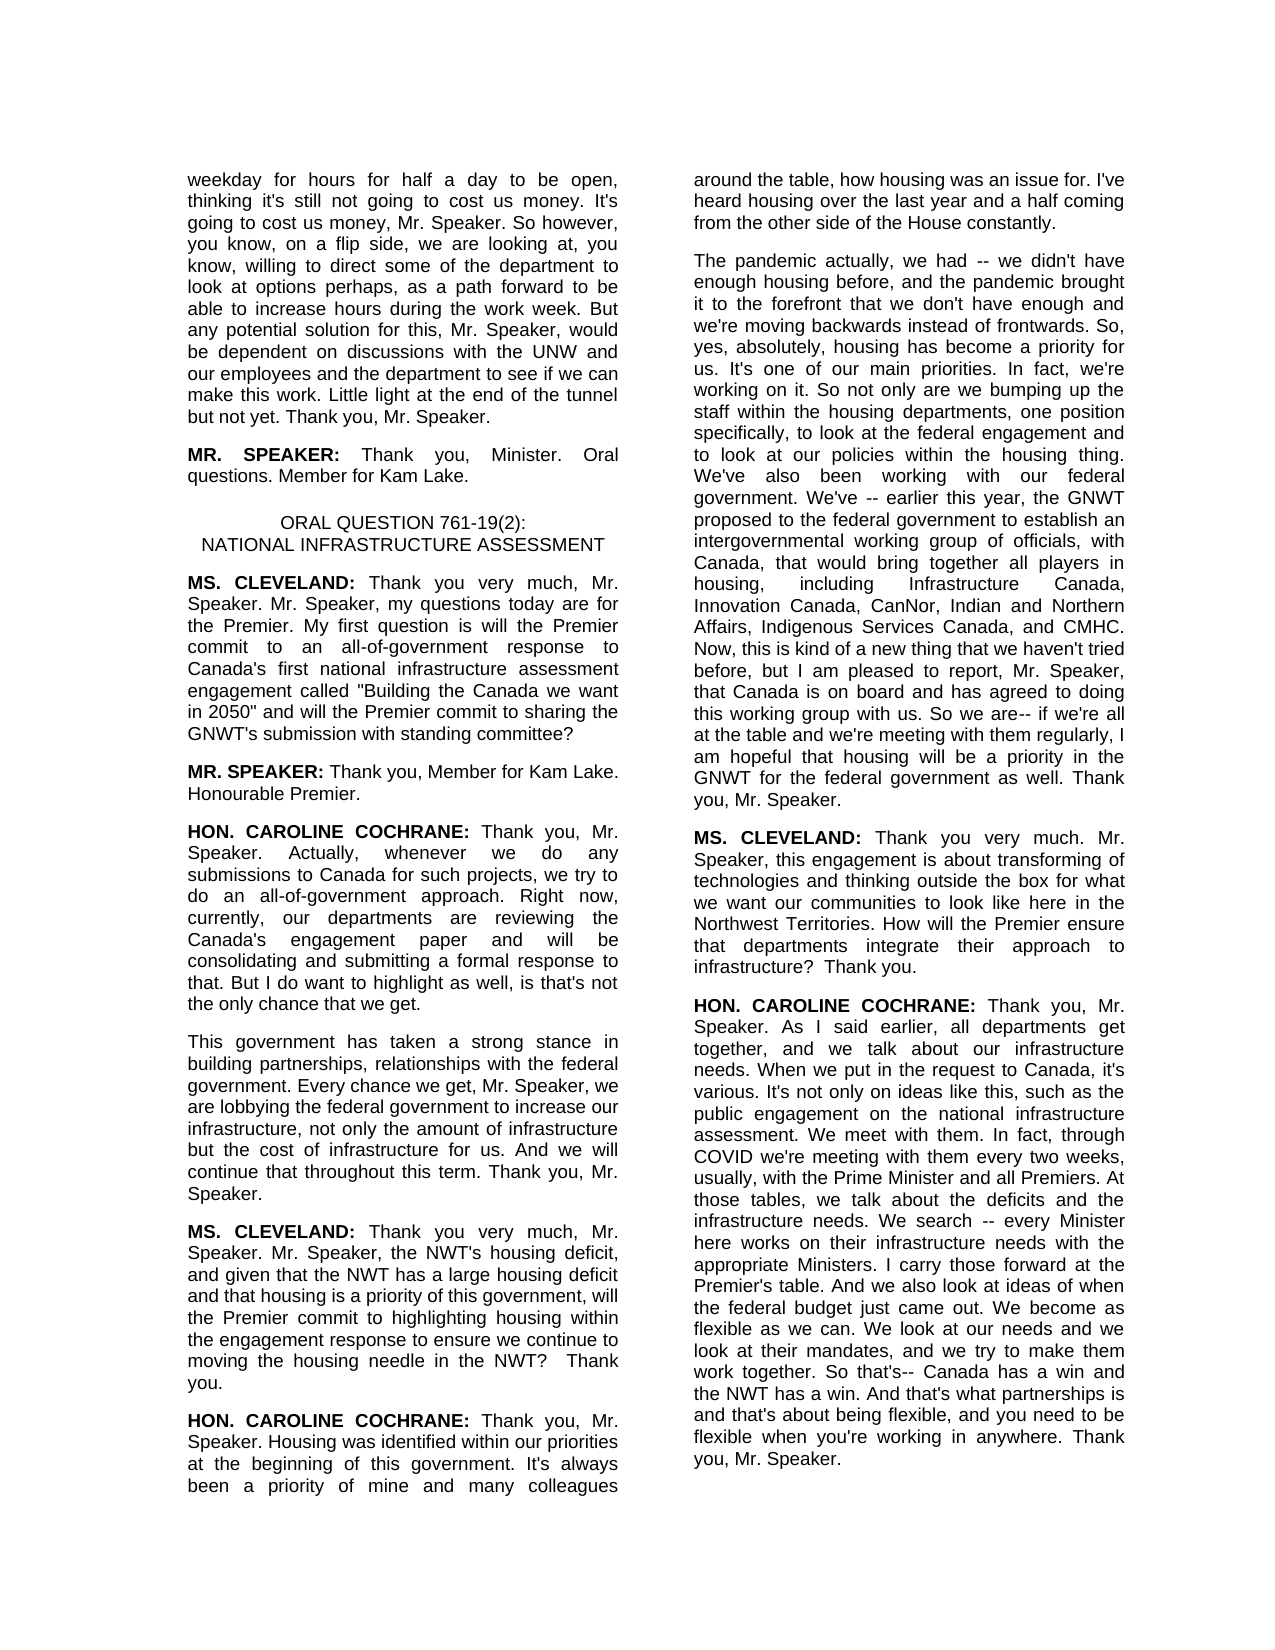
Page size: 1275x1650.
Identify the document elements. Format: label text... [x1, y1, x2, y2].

text This government has taken a strong stance in building partnerships, relationships with the federal government. Every chance we get, Mr. Speaker, we are lobbying the federal government to increase our infrastructure, not only the amount of infrastructure but the cost of infrastructure for us. And we will continue that throughout this term. Thank you, Mr. Speaker. [187, 1031, 619, 1204]
text MR. SPEAKER: Thank you, Member for Kam Lake. Honourable Premier. [187, 761, 619, 804]
text The pandemic actually, we had -- we didn't have enough housing before, and the pandemic brought it to the forefront that we don't have enough and we're moving backwards instead of frontwards. So, yes, absolutely, housing has become a priority for us. It's one of our main priorities. In fact, we're working on it. So not only are we bumping up the staff within the housing departments, one position specifically, to look at the federal engagement and to look at our policies within the housing thing. We've also been working with our federal government. We've -- earlier this year, the GNWT proposed to the federal government to establish an intergovernmental working group of officials, with Canada, that would bring together all players in housing, including Infrastructure Canada, Innovation Canada, CanNor, Indian and Northern Affairs, Indigenous Services Canada, and CMHC. Now, this is kind of a new thing that we haven't tried before, but I am pleased to report, Mr. Speaker, that Canada is on board and has agreed to doing this working group with us. So we are-- if we're all at the table and we're meeting with them regularly, I am hopeful that housing will be a priority in the GNWT for the federal government as well. Thank you, Mr. Speaker. [694, 250, 1125, 810]
text HON. CAROLINE COCHRANE: Thank you, Mr. Speaker. Actually, whenever we do any submissions to Canada for such projects, we try to do an all-of-government approach. Right now, currently, our departments are reviewing the Canada's engagement paper and will be consolidating and submitting a formal response to that. But I do want to highlight as well, is that's not the only chance that we get. [187, 821, 619, 1015]
text HON. CAROLINE COCHRANE: Thank you, Mr. Speaker. Housing was identified within our priorities at the beginning of this government. It's always been a priority of mine and many colleagues around the table, how housing was an issue for. I've heard housing over the last year and a half coming from the other side of the House constantly. [694, 168, 1125, 233]
text HON. CAROLINE COCHRANE: Thank you, Mr. Speaker. As I said earlier, all departments get together, and we talk about our infrastructure needs. When we put in the request to Canada, it's various. It's not only on ideas like this, such as the public engagement on the national infrastructure assessment. We meet with them. In fact, through COVID we're meeting with them every two weeks, usually, with the Prime Minister and all Premiers. At those tables, we talk about the deficits and the infrastructure needs. We search -- every Minister here works on their infrastructure needs with the appropriate Ministers. I carry those forward at the Premier's table. And we also look at ideas of when the federal budget just came out. We become as flexible as we can. We look at our needs and we look at their mandates, and we try to make them work together. So that's-- Canada has a win and the NWT has a win. And that's what partnerships is and that's about being flexible, and you need to be flexible when you're working in anywhere. Thank you, Mr. Speaker. [694, 994, 1125, 1469]
subtitle Oral Question 761-19(2): National Infrastructure Assessment [187, 512, 619, 555]
text MR. SPEAKER: Thank you, Minister. Oral questions. Member for Kam Lake. [187, 444, 619, 487]
text MS. CLEVELAND: Thank you very much, Mr. Speaker. Mr. Speaker, the NWT's housing deficit, and given that the NWT has a large housing deficit and that housing is a priority of this government, will the Premier commit to highlighting housing within the engagement response to ensure we continue to moving the housing needle in the NWT? Thank you. [187, 1221, 619, 1393]
text MS. CLEVELAND: Thank you very much. Mr. Speaker, this engagement is about transforming of technologies and thinking outside the box for what we want our communities to look like here in the Northwest Territories. How will the Premier ensure that departments integrate their approach to infrastructure? Thank you. [694, 827, 1125, 978]
text MS. CLEVELAND: Thank you very much, Mr. Speaker. Mr. Speaker, my questions today are for the Premier. My first question is will the Premier commit to an all-of-government response to Canada's first national infrastructure assessment engagement called "Building the Canada we want in 2050" and will the Premier commit to sharing the GNWT's submission with standing committee? [187, 572, 619, 744]
text HON. CAROLINE COCHRANE: Thank you, Mr. Speaker. Housing was identified within our priorities at the beginning of this government. It's always been a priority of mine and many colleagues around the table, how housing was an issue for. I've heard housing over the last year and a half coming from the other side of the House constantly. [187, 1410, 619, 1496]
